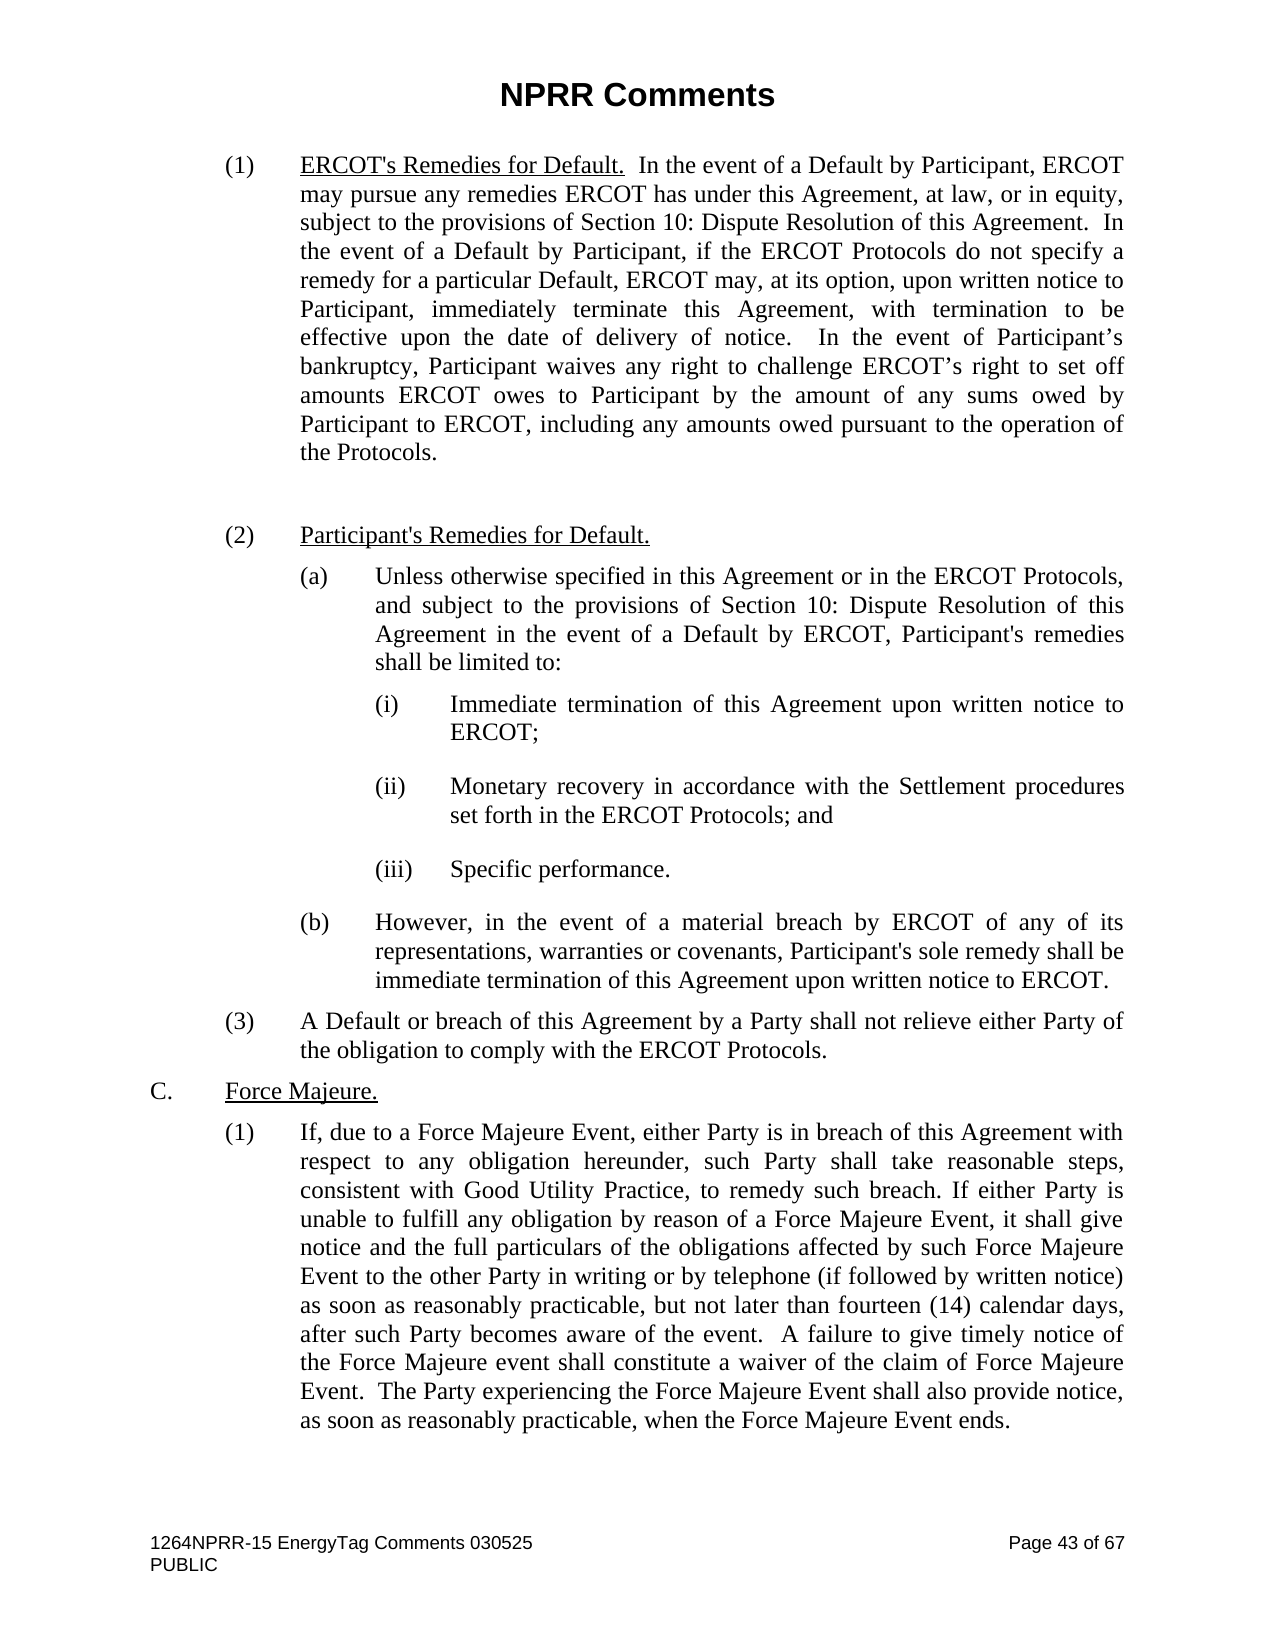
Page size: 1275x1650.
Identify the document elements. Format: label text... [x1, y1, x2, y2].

text (3) A Default or breach of this Agreement by a Party shall not relieve either Party of the obligation to comply with the ERCOT Protocols. [225, 1006, 1125, 1064]
text (i) Immediate termination of this Agreement upon written notice to ERCOT; [375, 689, 1125, 746]
text (2) Participant's Remedies for Default. [225, 520, 1125, 549]
text (b) However, in the event of a material breach by ERCOT of any of its representations, warranties or covenants, Participant's sole remedy shall be immediate termination of this Agreement upon written notice to ERCOT. [300, 907, 1125, 994]
text (ii) Monetary recovery in accordance with the Settlement procedures set forth in the ERCOT Protocols; and [375, 771, 1125, 829]
text C. Force Majeure. [150, 1076, 1125, 1105]
text (1) If, due to a Force Majeure Event, either Party is in breach of this Agreement with respect to any obligation hereunder, such Party shall take reasonable steps, consistent with Good Utility Practice, to remedy such breach. If either Party is unable to fulfill any obligation by reason of a Force Majeure Event, it shall give notice and the full particulars of the obligations affected by such Force Majeure Event to the other Party in writing or by telephone (if followed by written notice) as soon as reasonably practicable, but not later than fourteen (14) calendar days, after such Party becomes aware of the event. A failure to give timely notice of the Force Majeure event shall constitute a waiver of the claim of Force Majeure Event. The Party experiencing the Force Majeure Event shall also provide notice, as soon as reasonably practicable, when the Force Majeure Event ends. [225, 1117, 1125, 1434]
text (iii) Specific performance. [375, 854, 1125, 882]
text (a) Unless otherwise specified in this Agreement or in the ERCOT Protocols, and subject to the provisions of Section 10: Dispute Resolution of this Agreement in the event of a Default by ERCOT, Participant's remedies shall be limited to: [300, 561, 1125, 676]
text (1) ERCOT's Remedies for Default. In the event of a Default by Participant, ERCOT may pursue any remedies ERCOT has under this Agreement, at law, or in equity, subject to the provisions of Section 10: Dispute Resolution of this Agreement. In the event of a Default by Participant, if the ERCOT Protocols do not specify a remedy for a particular Default, ERCOT may, at its option, upon written notice to Participant, immediately terminate this Agreement, with termination to be effective upon the date of delivery of notice. In the event of Participant’s bankruptcy, Participant waives any right to challenge ERCOT’s right to set off amounts ERCOT owes to Participant by the amount of any sums owed by Participant to ERCOT, including any amounts owed pursuant to the operation of the Protocols. [225, 150, 1125, 466]
